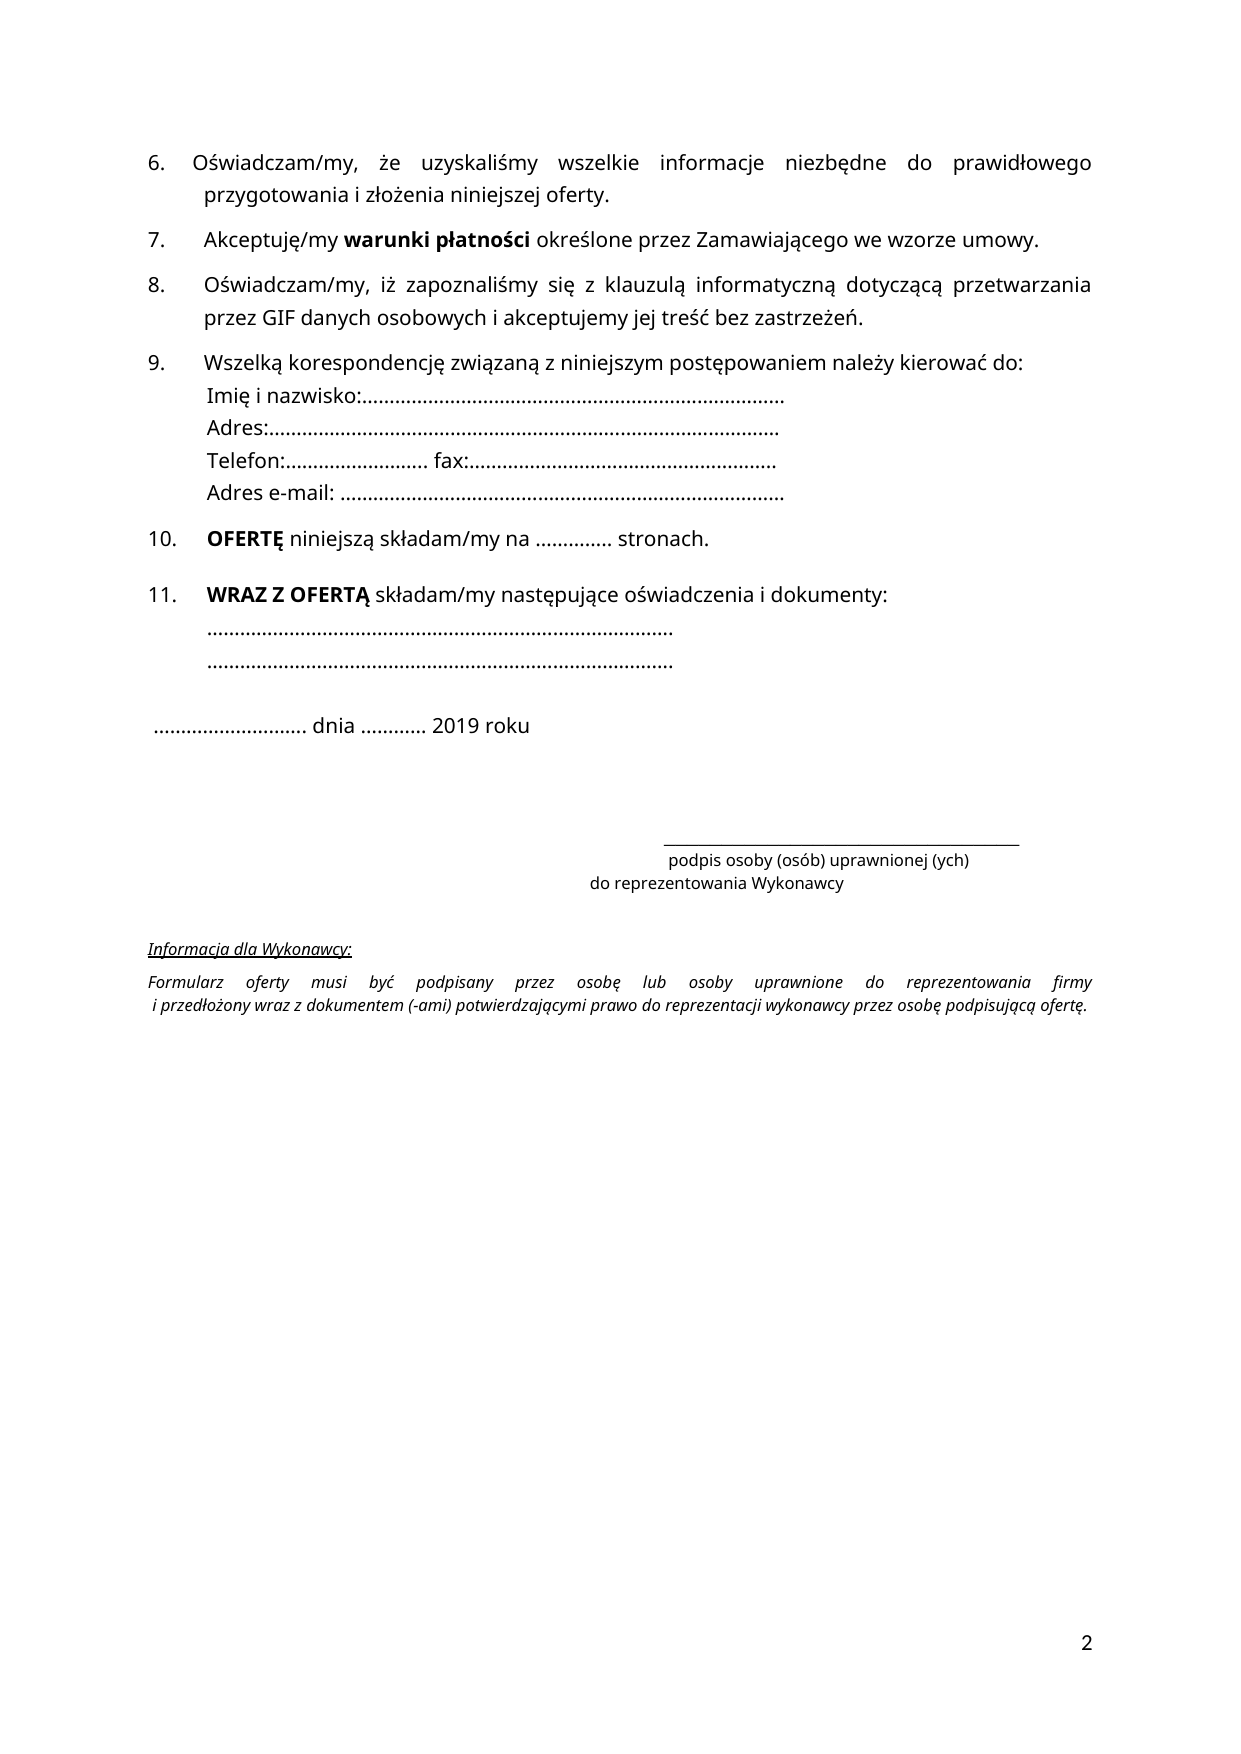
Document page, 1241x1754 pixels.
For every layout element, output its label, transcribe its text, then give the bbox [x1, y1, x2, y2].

text Adres e-mail: ……………………………………………………………………… [207, 478, 1093, 507]
list OFERTĘ niniejszą składam/my na ………….. stronach. [148, 524, 1093, 552]
text Formularz oferty musi być podpisany przez osobę lub osoby uprawnione do reprezentowania firmy i przedłożony wraz z dokumentem (-ami) potwierdzającymi prawo do reprezentacji wykonawcy przez osobę podpisującą ofertę. [148, 971, 1093, 1017]
text ………………………. dnia ………… 2019 roku [148, 711, 1093, 739]
text Imię i nazwisko:……………………………………………………..…………… [207, 381, 1093, 409]
list Akceptuję/my warunki płatności określone przez Zamawiającego we wzorze umowy. [148, 225, 1093, 254]
text Informacja dla Wykonawcy: [148, 937, 1093, 960]
list Wszelką korespondencję związaną z niniejszym postępowaniem należy kierować do: [148, 348, 1093, 377]
text Telefon:…………………….. fax:……………………………………………….. [207, 446, 1093, 474]
text _______________________________ [664, 822, 1093, 849]
text …………………………………………………………………………. [207, 646, 1093, 674]
list Oświadczam/my, że uzyskaliśmy wszelkie informacje niezbędne do prawidłowego przygotowania i złożenia niniejszej oferty. [148, 148, 1093, 209]
text …………………………………………………………………………. [207, 613, 1093, 642]
text Adres:………………………………………………………..………………………. [207, 413, 1093, 442]
text podpis osoby (osób) uprawnionej (ych) [148, 849, 1093, 872]
list Oświadczam/my, iż zapoznaliśmy się z klauzulą informatyczną dotyczącą przetwarzania przez GIF danych osobowych i akceptujemy jej treść bez zastrzeżeń. [148, 270, 1093, 331]
list WRAZ Z OFERTĄ składam/my następujące oświadczenia i dokumenty: [148, 581, 1093, 609]
text do reprezentowania Wykonawcy [148, 872, 1093, 894]
